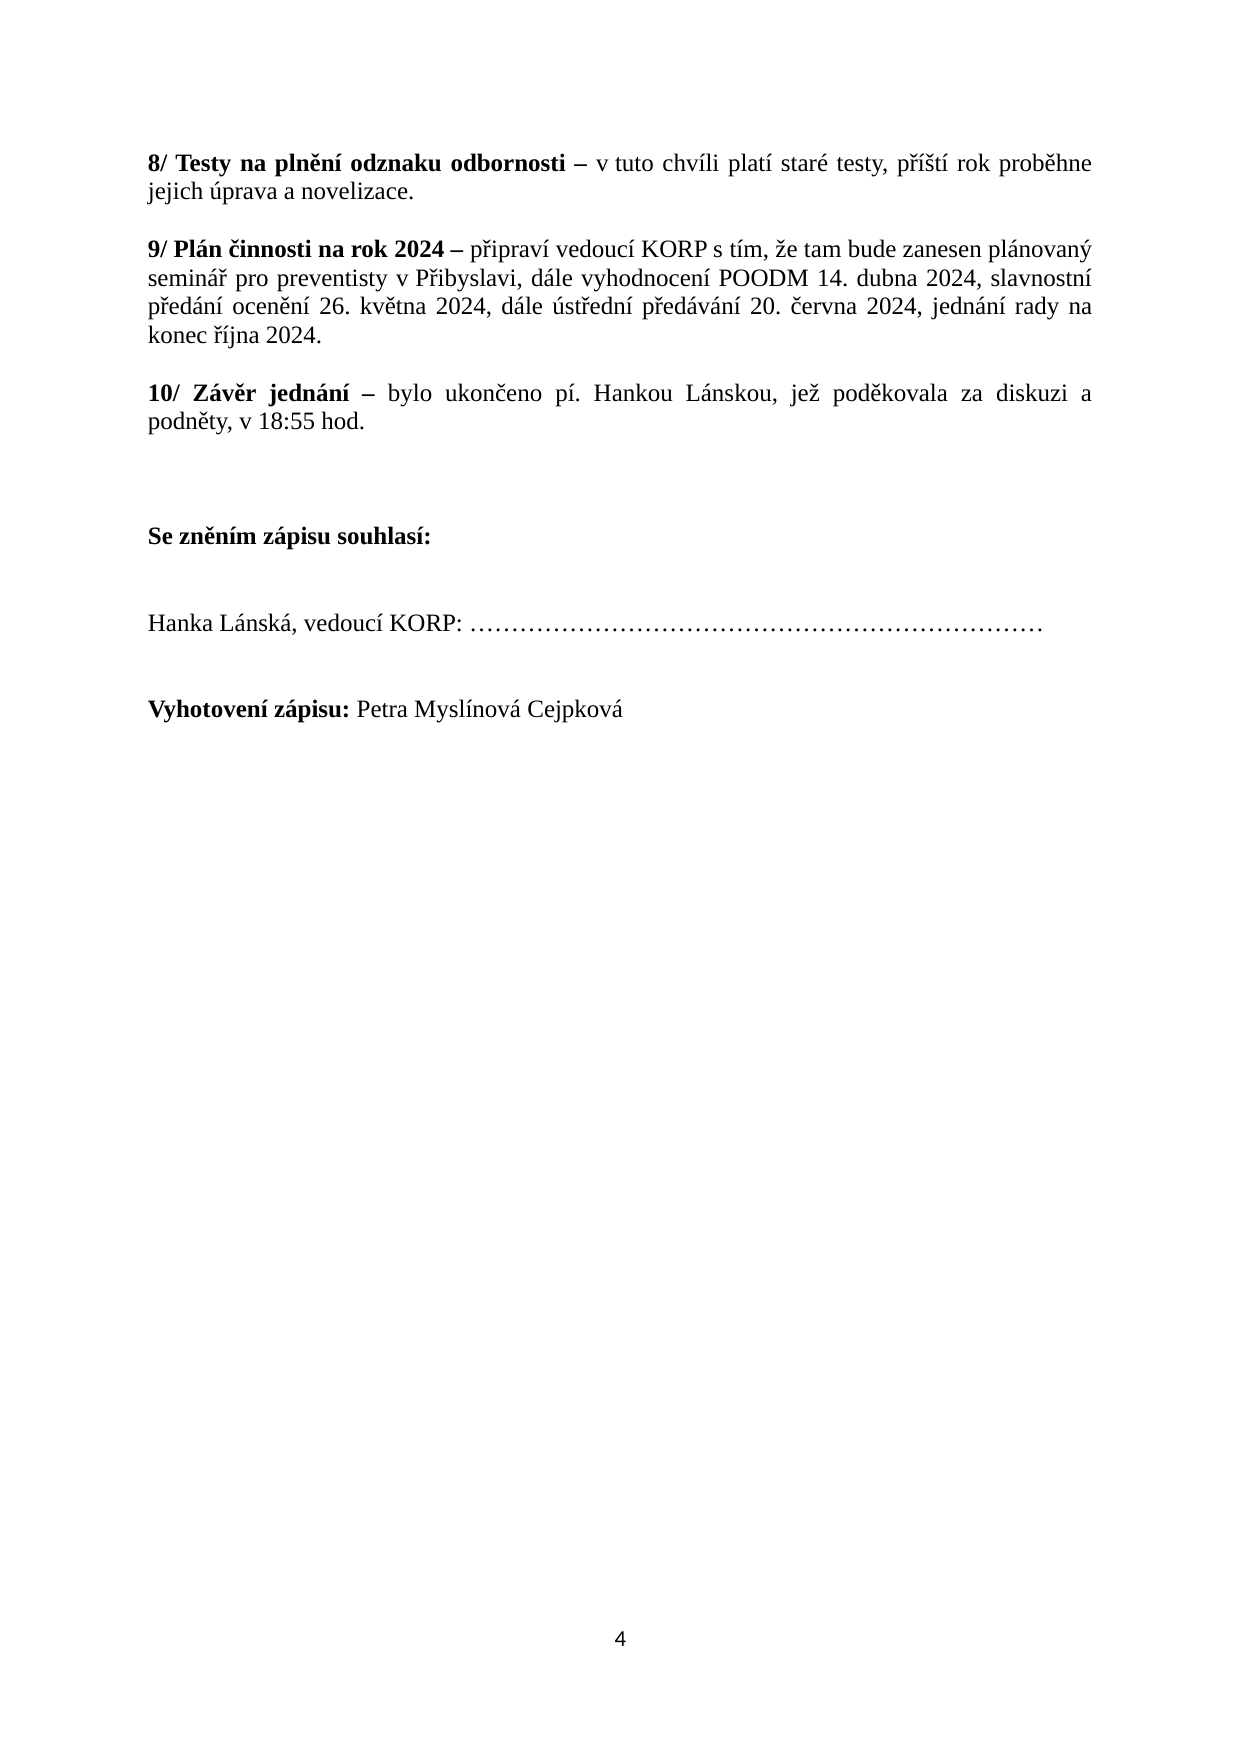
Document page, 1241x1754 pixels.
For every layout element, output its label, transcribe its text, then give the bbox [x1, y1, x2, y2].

text Hanka Lánská, vedoucí KORP: …………………………………………………………… [148, 608, 1093, 636]
text Vyhotovení zápisu: Petra Myslínová Cejpková [148, 694, 1093, 723]
text 10/ Závěr jednání – bylo ukončeno pí. Hankou Lánskou, jež poděkovala za diskuzi a podněty, v 18:55 hod. [148, 378, 1093, 435]
text Se zněním zápisu souhlasí: [148, 521, 1093, 550]
text 8/ Testy na plnění odznaku odbornosti – v tuto chvíli platí staré testy, příští rok proběhne jejich úprava a novelizace. [148, 148, 1093, 205]
text 9/ Plán činnosti na rok 2024 – připraví vedoucí KORP s tím, že tam bude zanesen plánovaný seminář pro preventisty v Přibyslavi, dále vyhodnocení POODM 14. dubna 2024, slavnostní předání ocenění 26. května 2024, dále ústřední předávání 20. června 2024, jednání rady na konec října 2024. [148, 234, 1093, 349]
